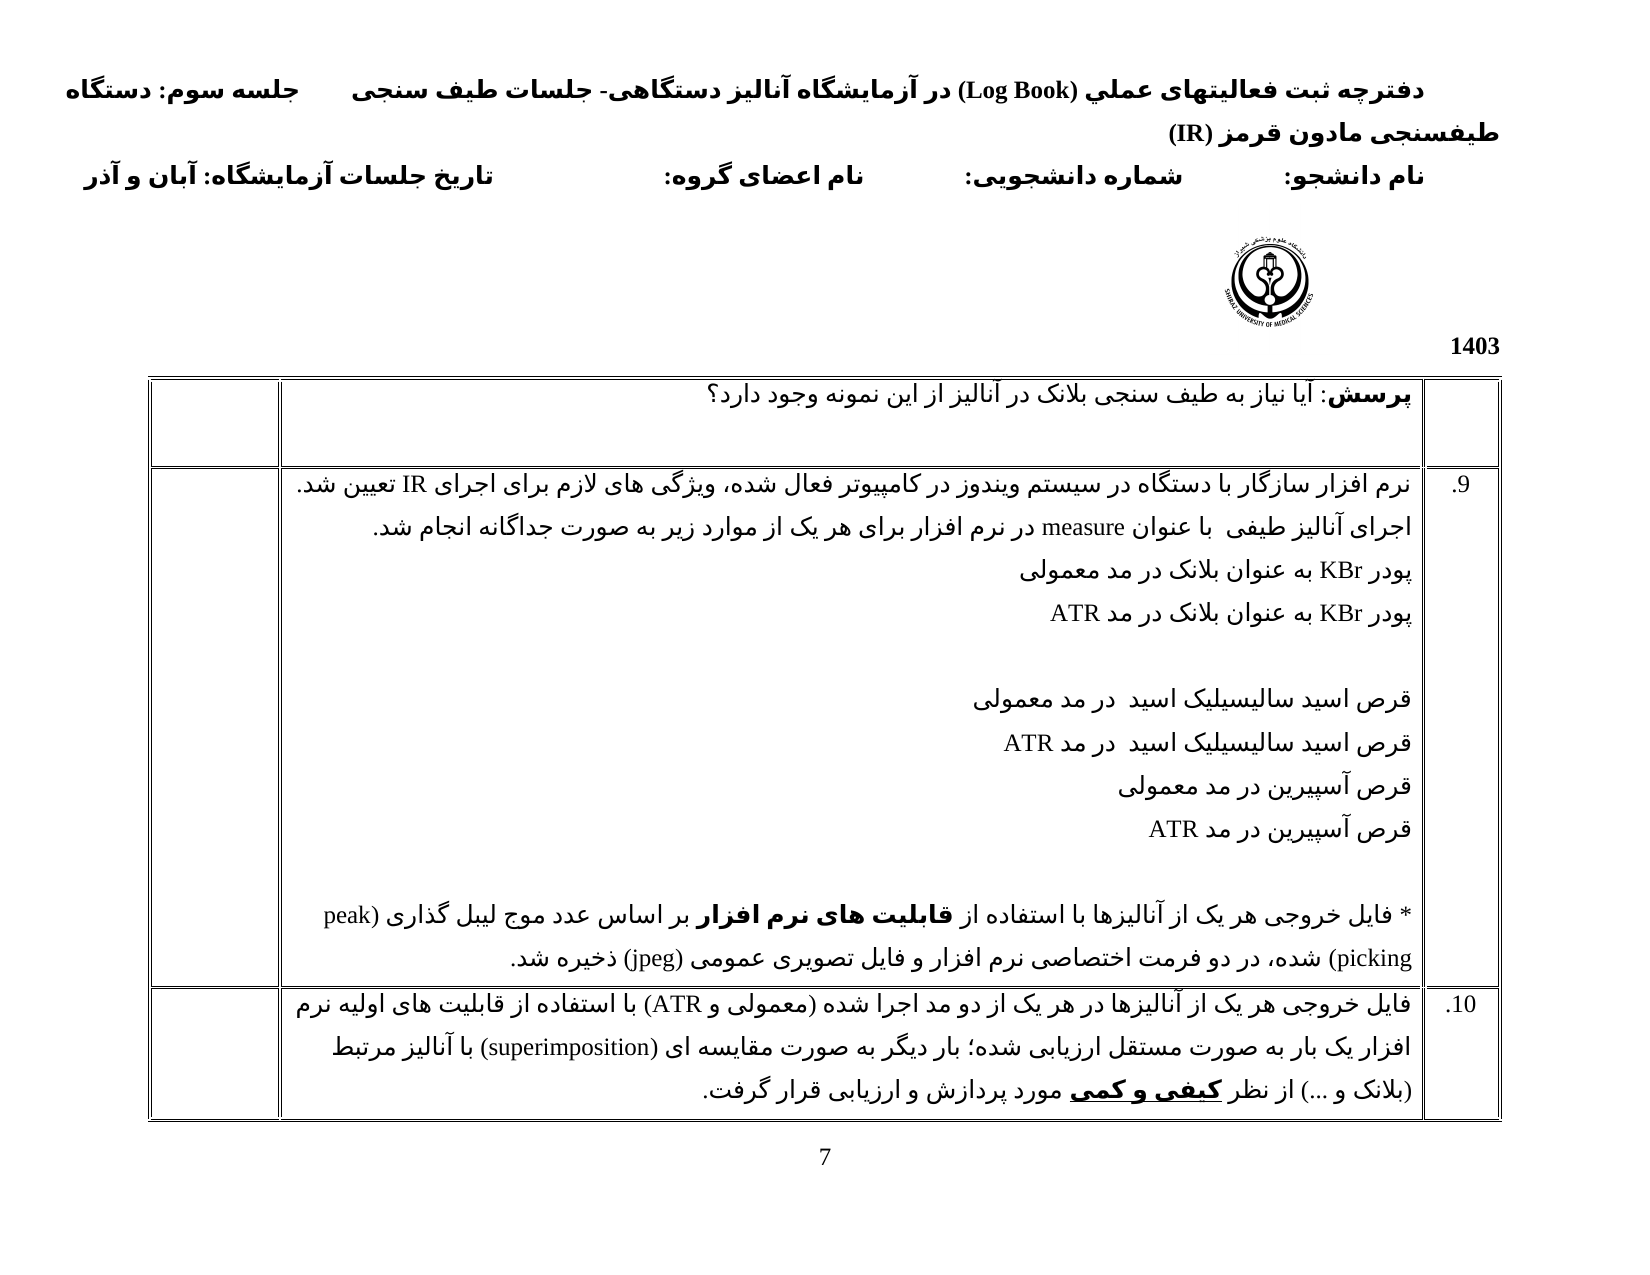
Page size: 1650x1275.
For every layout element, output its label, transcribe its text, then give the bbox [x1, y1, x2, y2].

table_cell [150, 377, 280, 466]
table_cell [150, 986, 280, 1119]
table_cell [1423, 986, 1500, 1119]
table_cell [1423, 377, 1500, 466]
picture [1208, 204, 1332, 355]
table_cell [152, 469, 278, 986]
table_cell [1425, 466, 1498, 986]
table_cell نرم افزار سازگار با دستگاه در سیستم ویندوز در کامپیوتر فعال شده، ویژگی های لازم برای اجرای IR تعیین شد. اجرای آنالیز طیفی با عنوان measure در نرم افزار برای هر یک از موارد زیر به صورت جداگانه انجام شد. پودر KBr به عنوان بلانک در مد معمولی پودر KBr به عنوان بلانک در مد ATR قرص اسید سالیسیلیک اسید در مد معمولی قرص اسید سالیسیلیک اسید در مد ATR قرص آسپیرین در مد معمولی قرص آسپیرین در مد ATR * فایل خروجی هر یک از آنالیزها با استفاده از قابلیت های نرم افزار بر اساس عدد موج لیبل گذاری (peak picking) شده، در دو فرمت اختصاصی نرم افزار و فایل تصویری عمومی (jpeg) ذخیره شد. [282, 466, 1422, 986]
